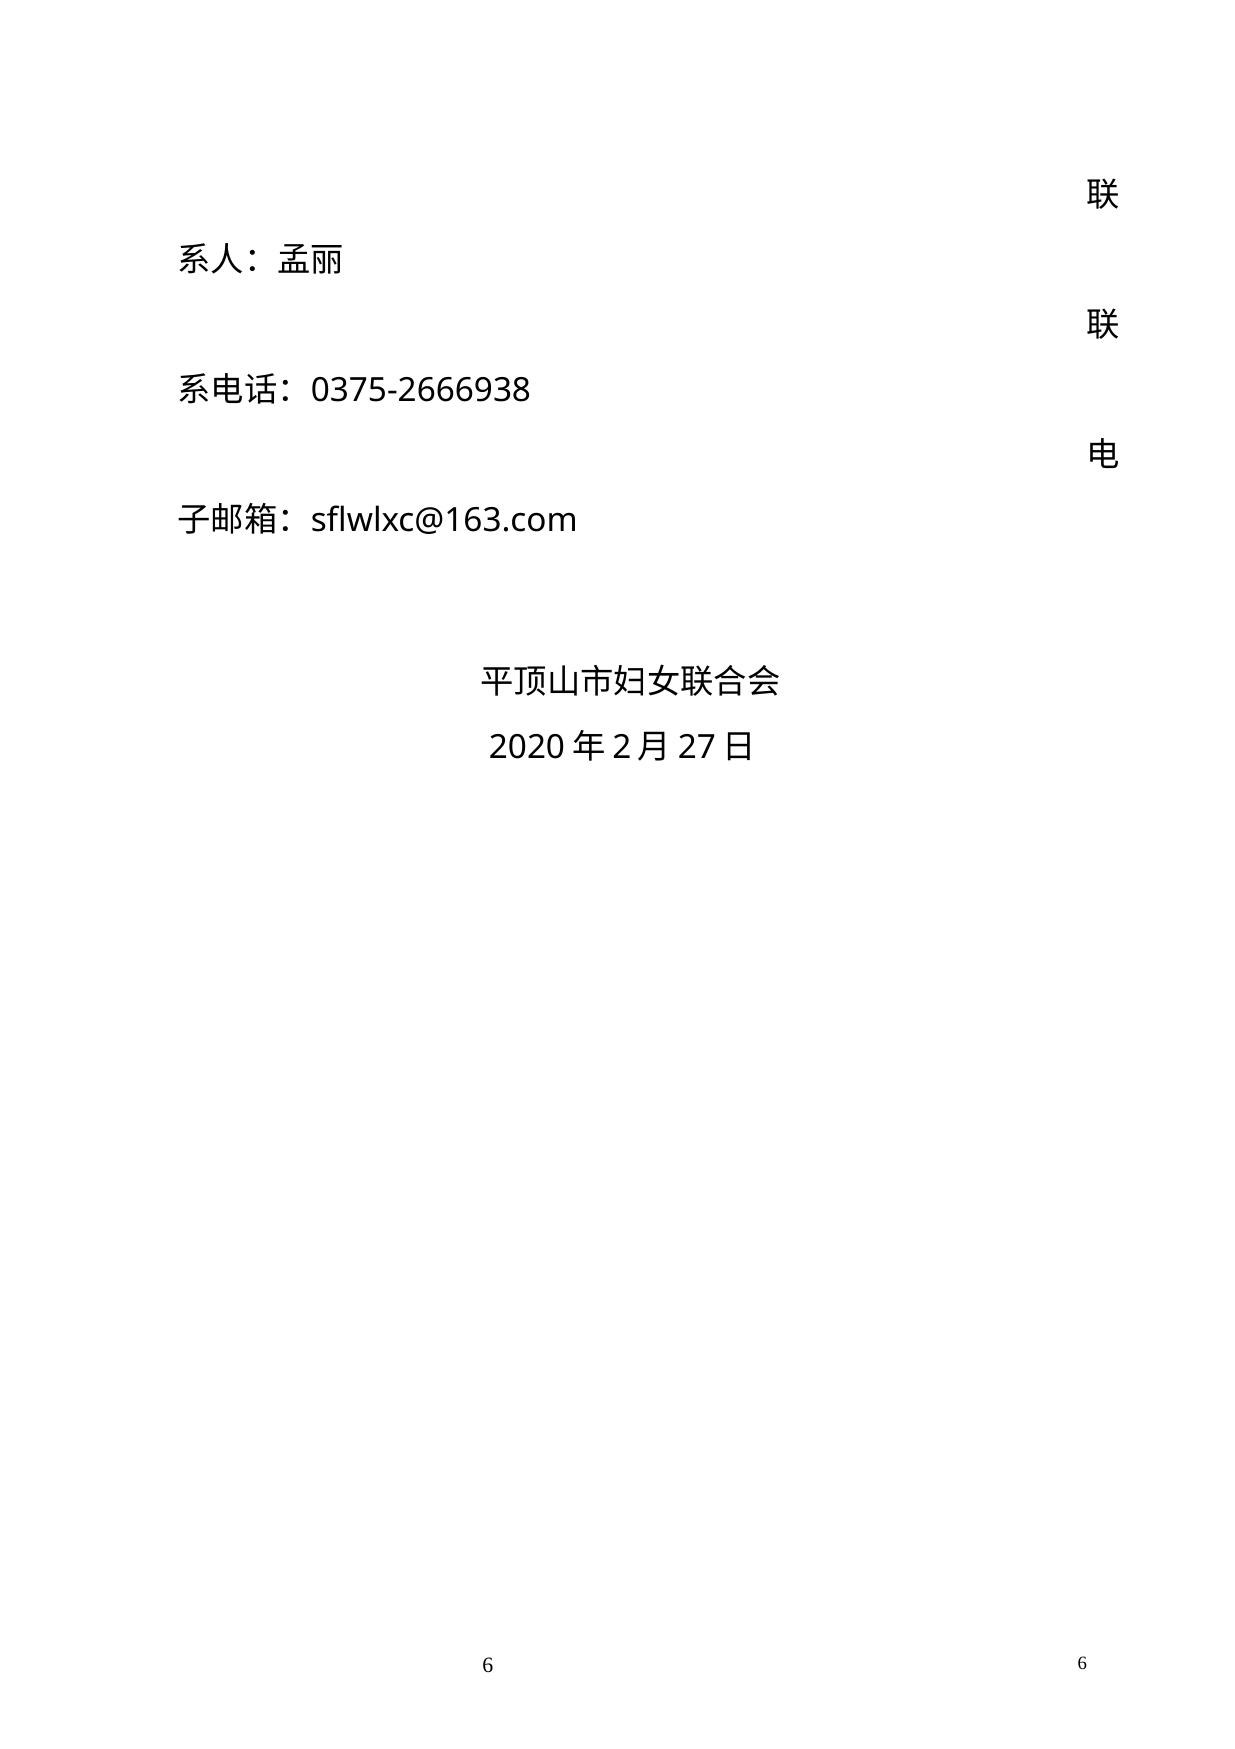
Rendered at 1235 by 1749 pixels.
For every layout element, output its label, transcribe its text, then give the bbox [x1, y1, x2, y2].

text 电子邮箱：sflwlxc@163.com [177, 419, 1087, 549]
text 平顶山市妇女联合会 [177, 647, 1087, 712]
text 联系电话：0375-2666938 [177, 289, 1087, 419]
text 联系人：孟丽 [177, 159, 1087, 289]
